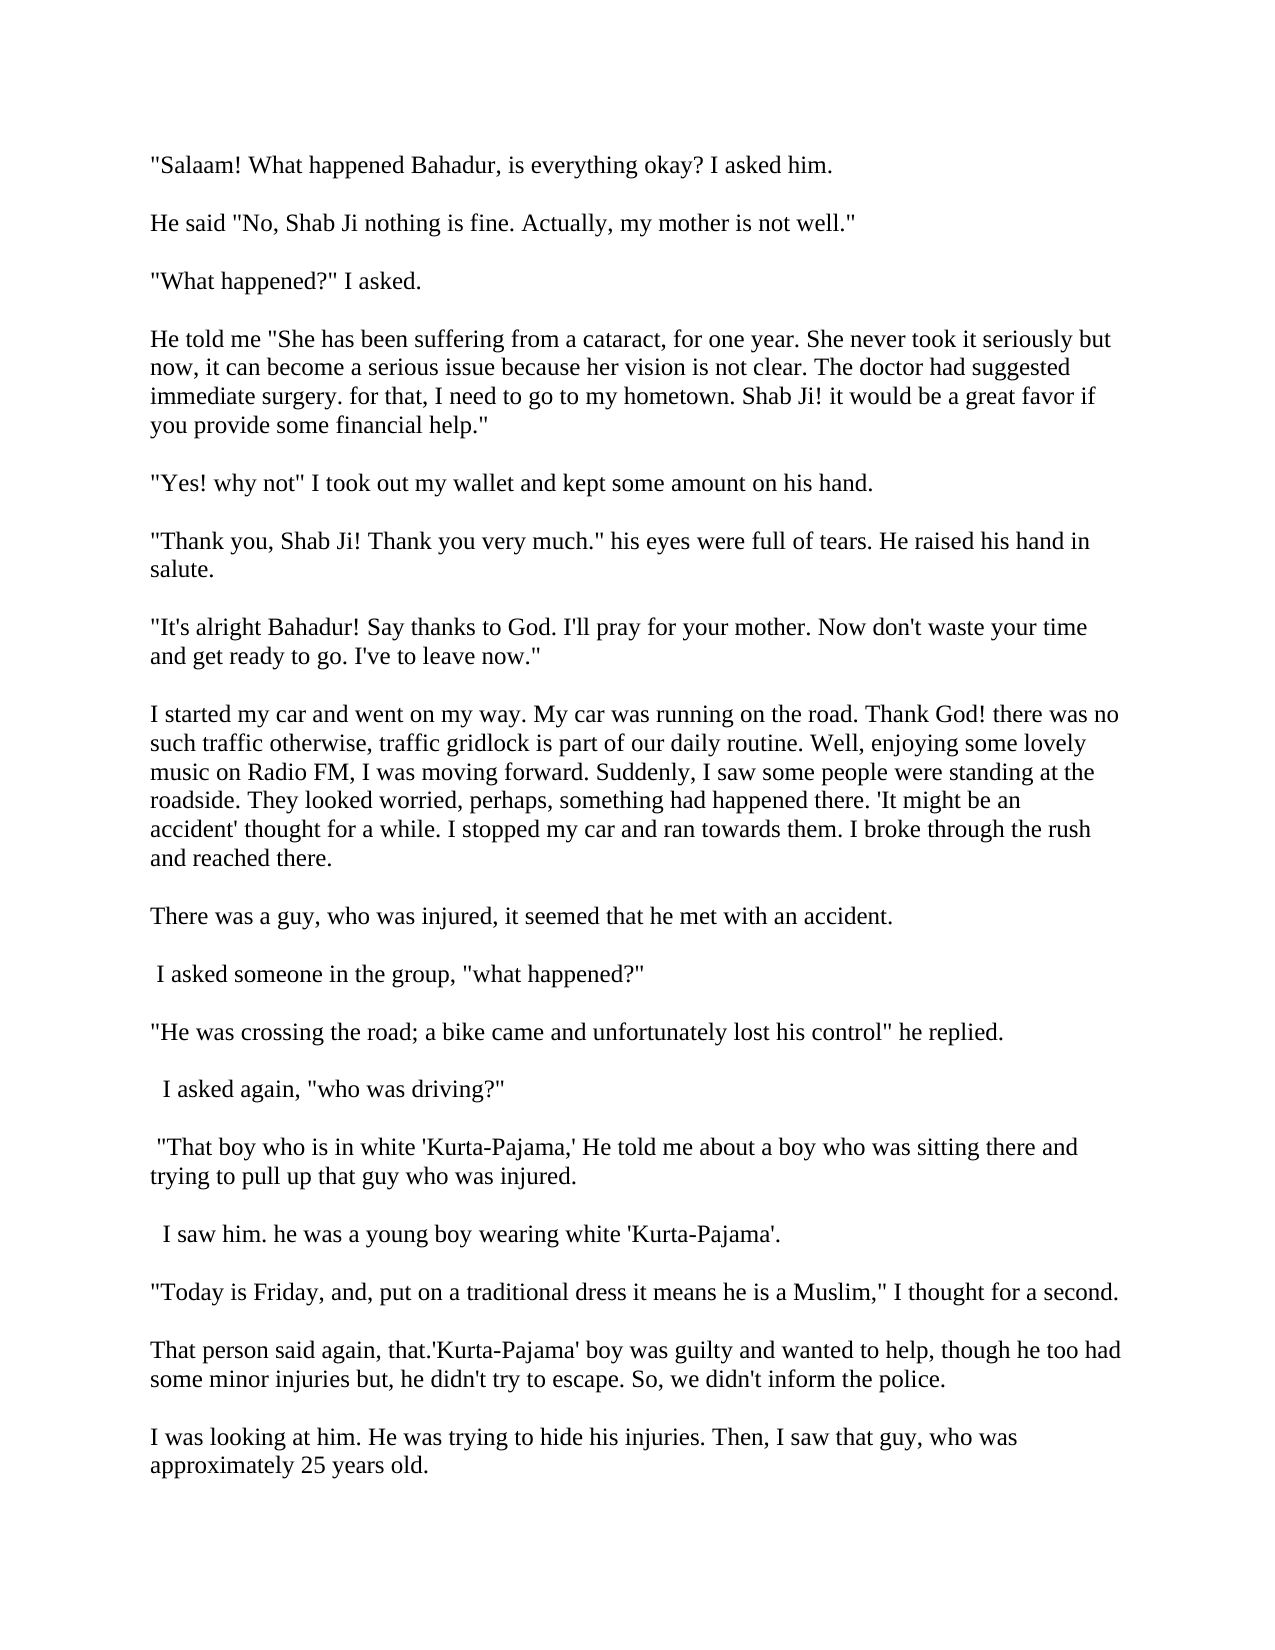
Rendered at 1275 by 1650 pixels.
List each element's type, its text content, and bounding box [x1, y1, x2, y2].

text "That boy who is in white 'Kurta-Pajama,' He told me about a boy who was sitting there and trying to pull up that guy who was injured. [150, 1132, 1125, 1190]
text There was a guy, who was injured, it seemed that he met with an accident. [150, 901, 1125, 929]
text I was looking at him. He was trying to hide his injuries. Then, I saw that guy, who was approximately 25 years old. [150, 1422, 1125, 1479]
text "It's alright Bahadur! Say thanks to God. I'll pray for your mother. Now don't waste your time and get ready to go. I've to leave now." [150, 612, 1125, 670]
text "Thank you, Shab Ji! Thank you very much." his eyes were full of tears. He raised his hand in salute. [150, 526, 1125, 583]
text That person said again, that.'Kurta-Pajama' boy was guilty and wanted to help, though he too had some minor injuries but, he didn't try to escape. So, we didn't inform the police. [150, 1335, 1125, 1392]
text "Yes! why not" I took out my wallet and kept some amount on his hand. [150, 468, 1125, 497]
text I started my car and went on my way. My car was running on the road. Thank God! there was no such traffic otherwise, traffic gridlock is part of our daily routine. Well, enjoying some lovely music on Radio FM, I was moving forward. Suddenly, I saw some people were standing at the roadside. They looked worried, perhaps, something had happened there. 'It might be an accident' thought for a while. I stopped my car and ran towards them. I broke through the rush and reached there. [150, 699, 1125, 872]
text "What happened?" I asked. [150, 266, 1125, 294]
text He told me "She has been suffering from a cataract, for one year. She never took it seriously but now, it can become a serious issue because her vision is not clear. The doctor had suggested immediate surgery. for that, I need to go to my hometown. Shab Ji! it would be a great favor if you provide some financial help." [150, 324, 1125, 439]
text He said "No, Shab Ji nothing is fine. Actually, my mother is not well." [150, 208, 1125, 237]
text "He was crossing the road; a bike came and unfortunately lost his control" he replied. [150, 1017, 1125, 1045]
text "Today is Friday, and, put on a traditional dress it means he is a Muslim," I thought for a second. [150, 1277, 1125, 1306]
text I asked someone in the group, "what happened?" [150, 959, 1125, 987]
text I asked again, "who was driving?" [150, 1074, 1125, 1103]
text I saw him. he was a young boy wearing white 'Kurta-Pajama'. [150, 1219, 1125, 1248]
text "Salaam! What happened Bahadur, is everything okay? I asked him. [150, 150, 1125, 179]
